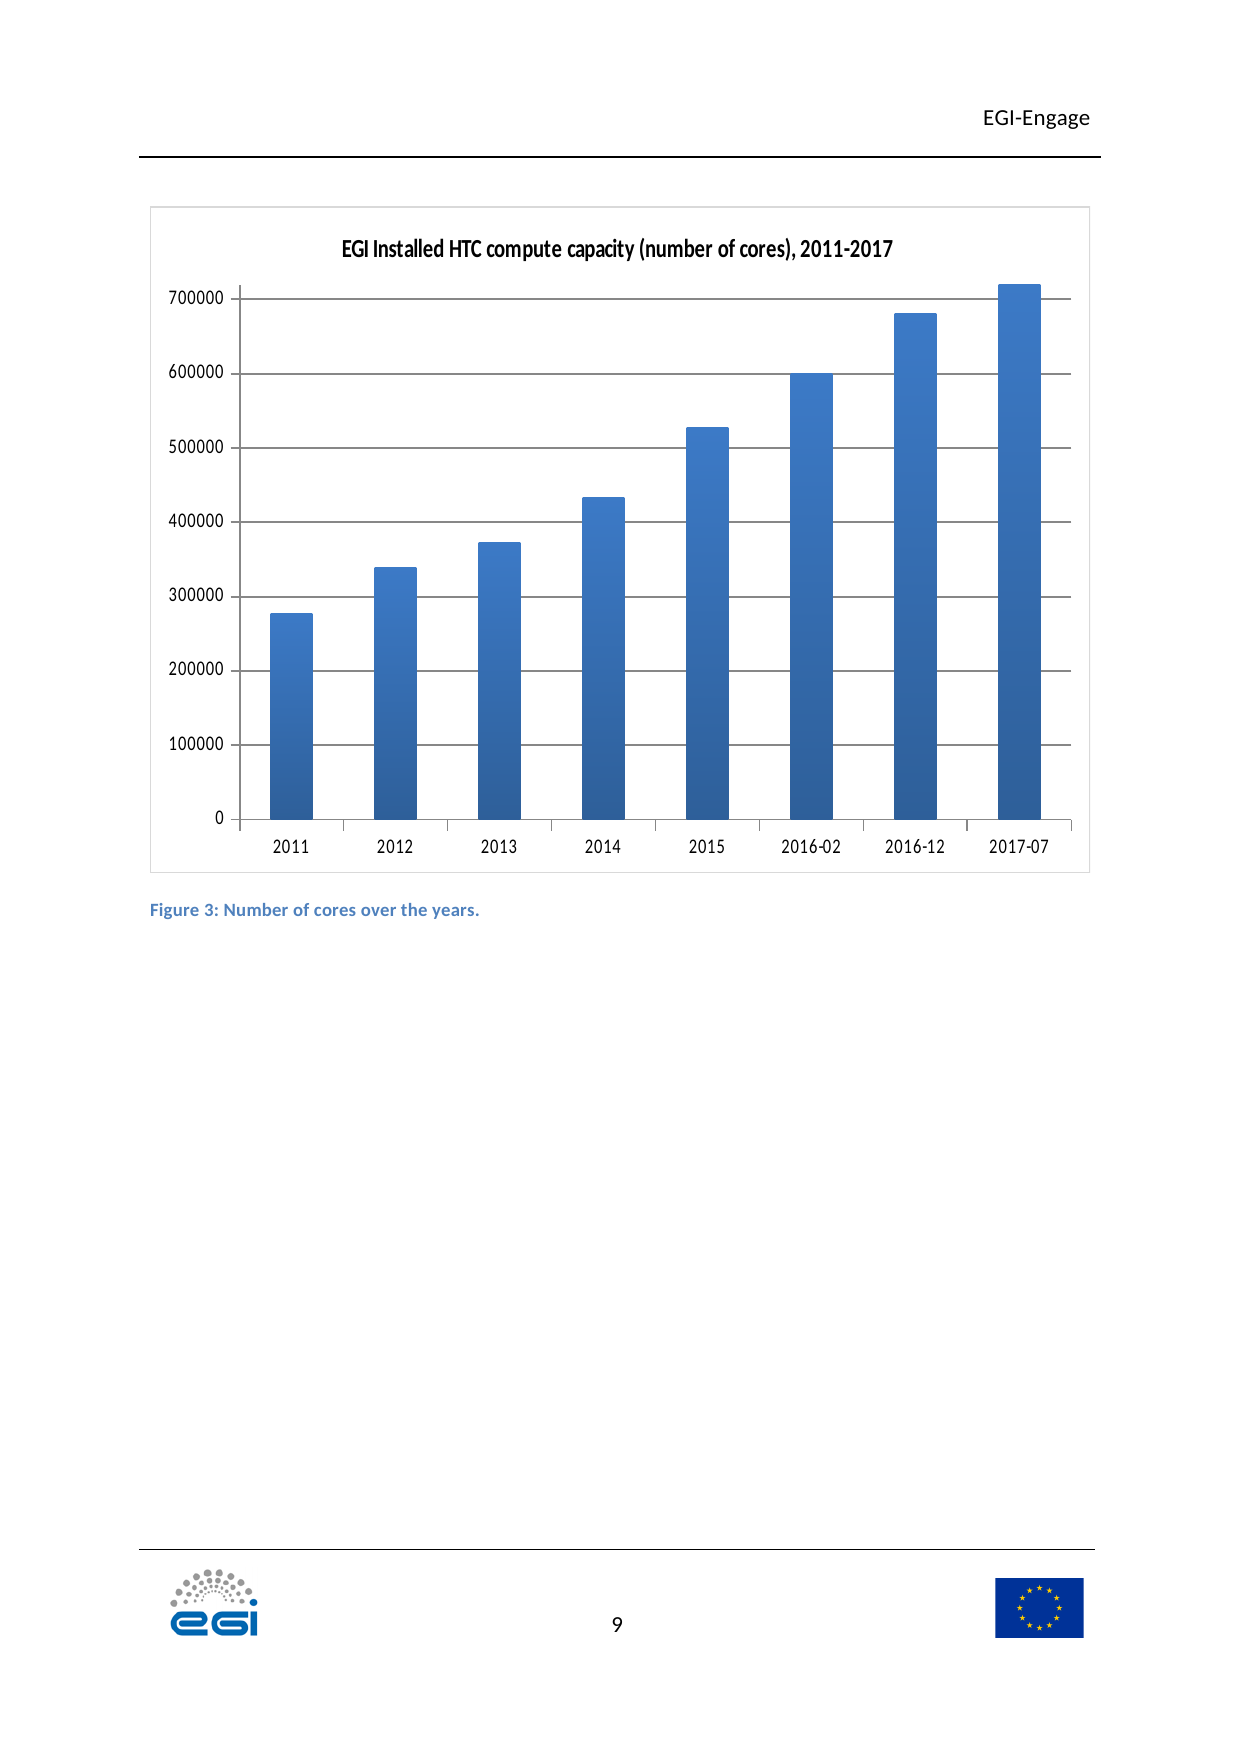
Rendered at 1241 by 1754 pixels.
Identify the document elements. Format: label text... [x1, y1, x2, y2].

picture [150, 1567, 276, 1638]
picture [995, 1578, 1084, 1638]
